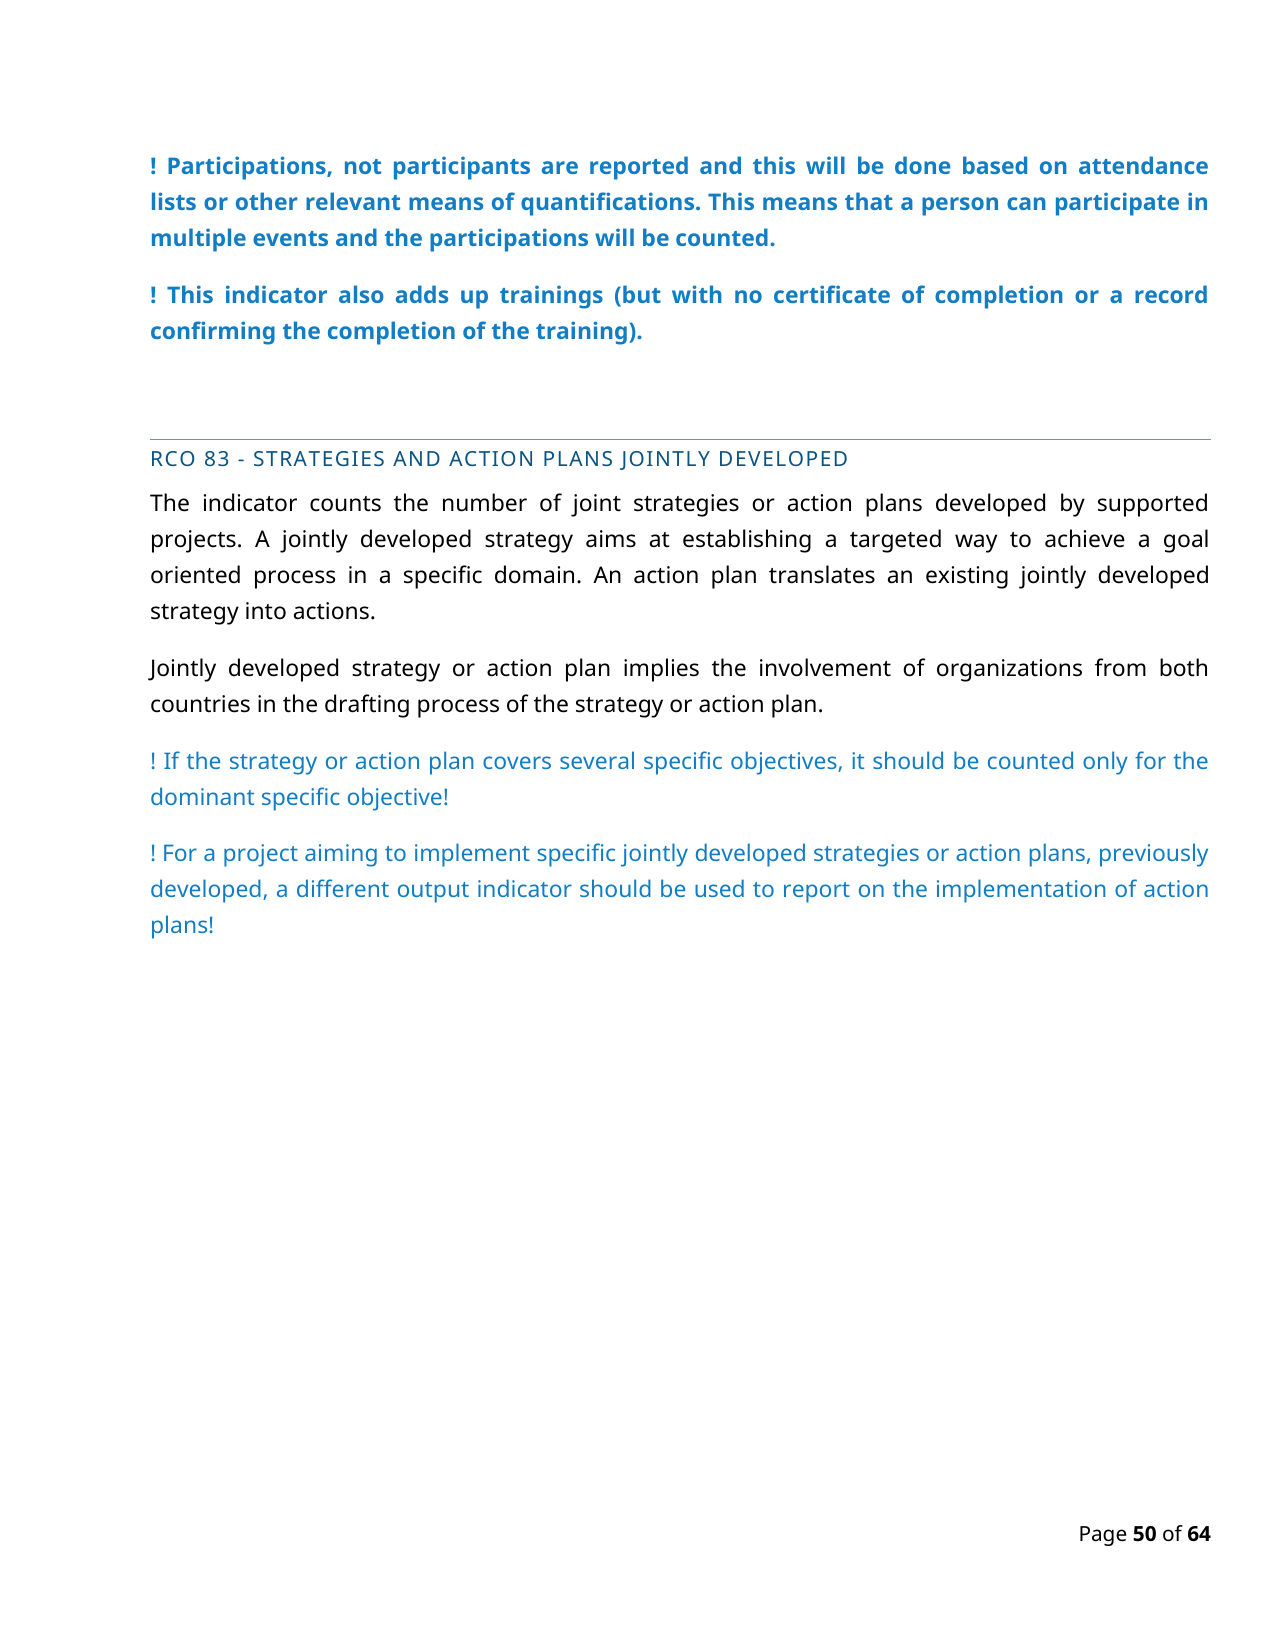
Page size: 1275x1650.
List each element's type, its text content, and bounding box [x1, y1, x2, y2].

text ! Participations, not participants are reported and this will be done based on attendance lists or other relevant means of quantifications. This means that a person can participate in multiple events and the participations will be counted. [150, 150, 1211, 253]
text The indicator counts the number of joint strategies or action plans developed by supported projects. A jointly developed strategy aims at establishing a targeted way to achieve a goal oriented process in a specific domain. An action plan translates an existing jointly developed strategy into actions. [150, 487, 1211, 626]
text ! This indicator also adds up trainings (but with no certificate of completion or a record confirming the completion of the training). [150, 279, 1211, 346]
text ! If the strategy or action plan covers several specific objectives, it should be counted only for the dominant specific objective! [150, 744, 1211, 812]
text ! For a project aiming to implement specific jointly developed strategies or action plans, previously developed, a different output indicator should be used to report on the implementation of action plans! [150, 837, 1211, 940]
subtitle RCO 83 - Strategies and action plans jointly developed [150, 440, 1211, 473]
text Jointly developed strategy or action plan implies the involvement of organizations from both countries in the drafting process of the strategy or action plan. [150, 652, 1211, 719]
